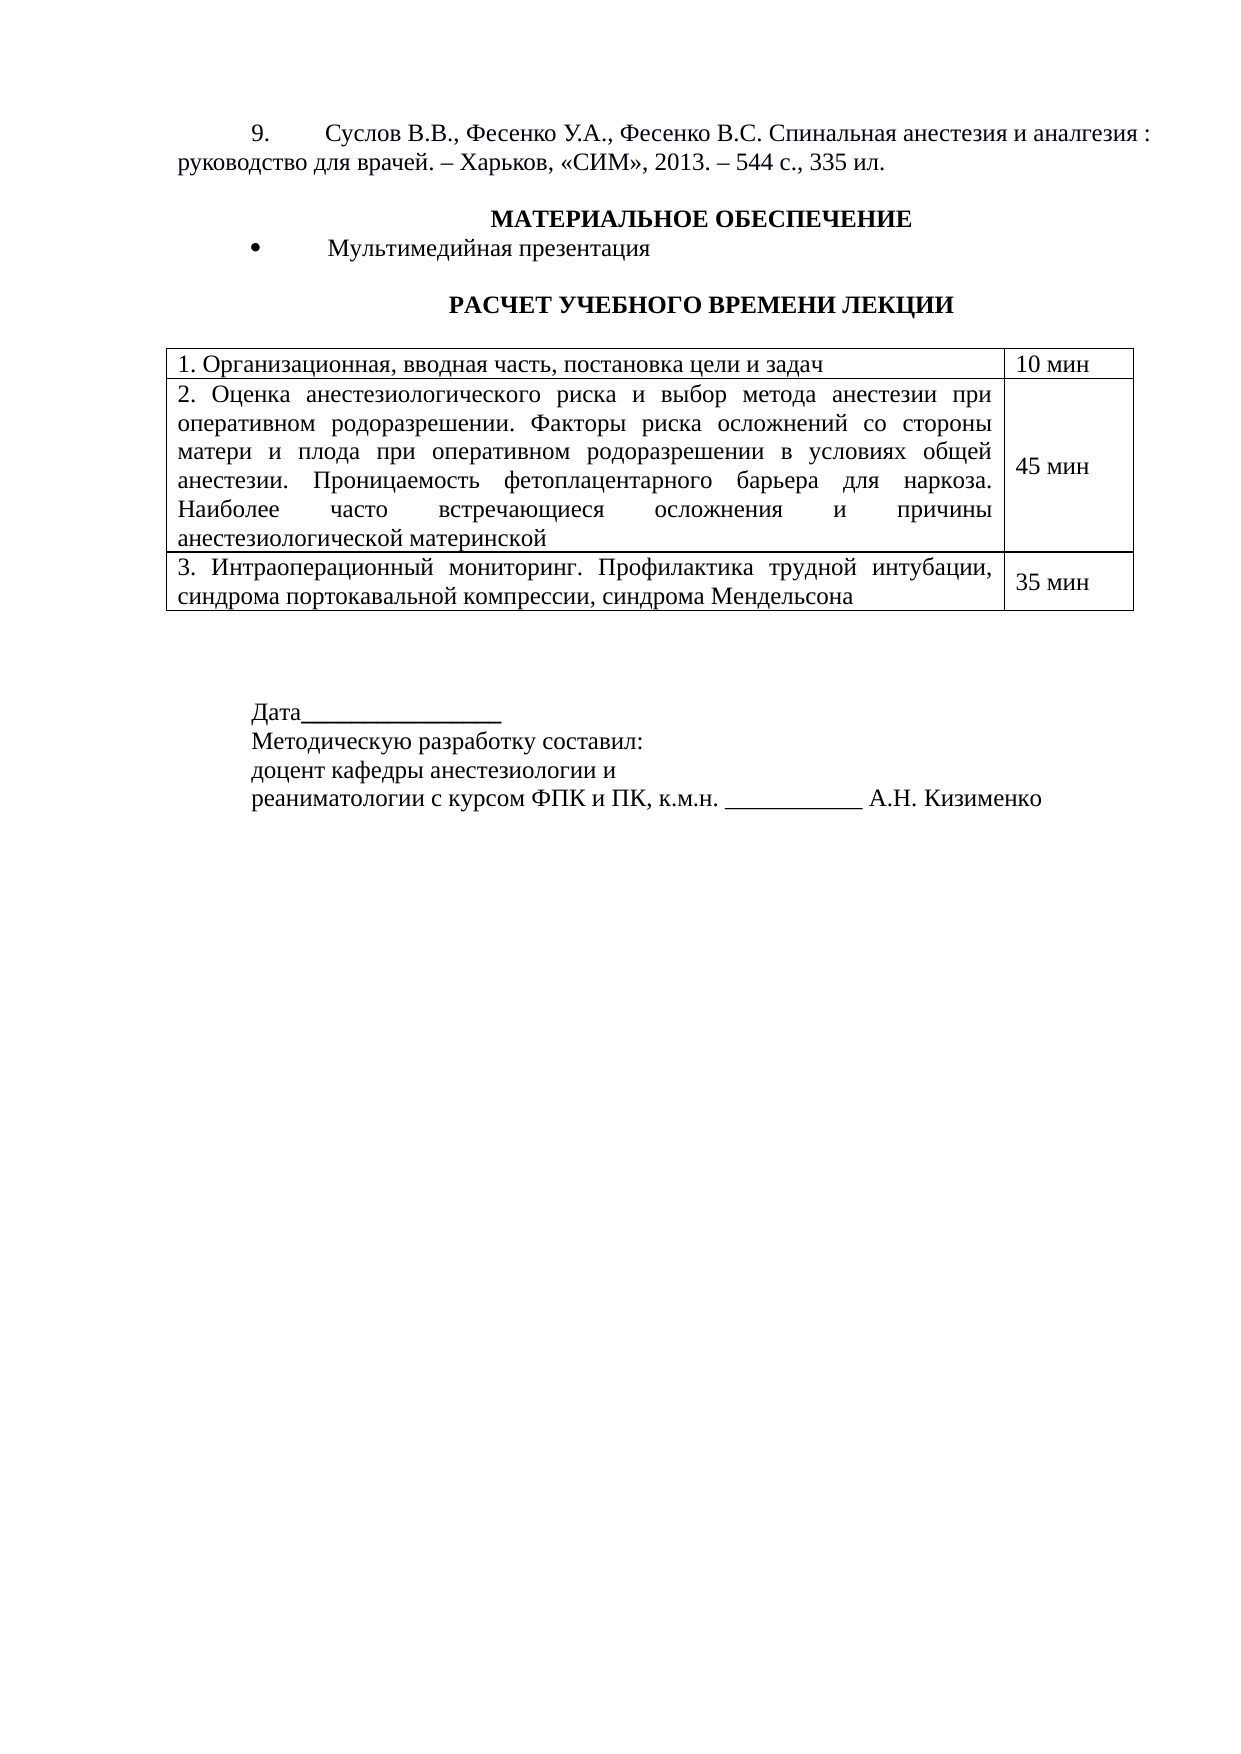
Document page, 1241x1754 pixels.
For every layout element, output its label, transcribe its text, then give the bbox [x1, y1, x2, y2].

table_cell 2. Оценка анестезиологического риска и выбор метода анестезии при оперативном родоразрешении. Факторы риска осложнений со стороны матери и плода при оперативном родоразрешении в условиях общей анестезии. Проницаемость фетоплацентарного барьера для наркоза. Наиболее часто встречающиеся осложнения и причины анестезиологической материнской [167, 379, 1004, 551]
table_header 10 мин [1005, 349, 1133, 378]
text РАСЧЕТ УЧЕБНОГО ВРЕМЕНИ ЛЕКЦИИ [251, 291, 1152, 319]
text Методическую разработку составил: [177, 726, 1152, 755]
table_cell 3. Интраоперационный мониторинг. Профилактика трудной интубации, синдрома портокавальной компрессии, синдрома Мендельсона [167, 553, 1004, 610]
text МАТЕРИАЛЬНОЕ ОБЕСПЕЧЕНИЕ [177, 204, 1152, 233]
table_header 1. Организационная, вводная часть, постановка цели и задач [167, 349, 1004, 378]
table_cell 45 мин [1005, 379, 1133, 551]
text доцент кафедры анестезиологии и [177, 755, 1152, 783]
text Дата________________ [177, 697, 1152, 726]
text реаниматологии с курсом ФПК и ПК, к.м.н. ___________ А.Н. Кизименко [177, 783, 1152, 812]
list Мультимедийная презентация [177, 233, 1152, 262]
list Суслов В.В., Фесенко У.А., Фесенко В.С. Спинальная анестезия и аналгезия : руководство для врачей. – Харьков, «СИМ», 2013. – 544 с., 335 ил. [177, 118, 1152, 176]
table_cell 35 мин [1005, 553, 1133, 610]
